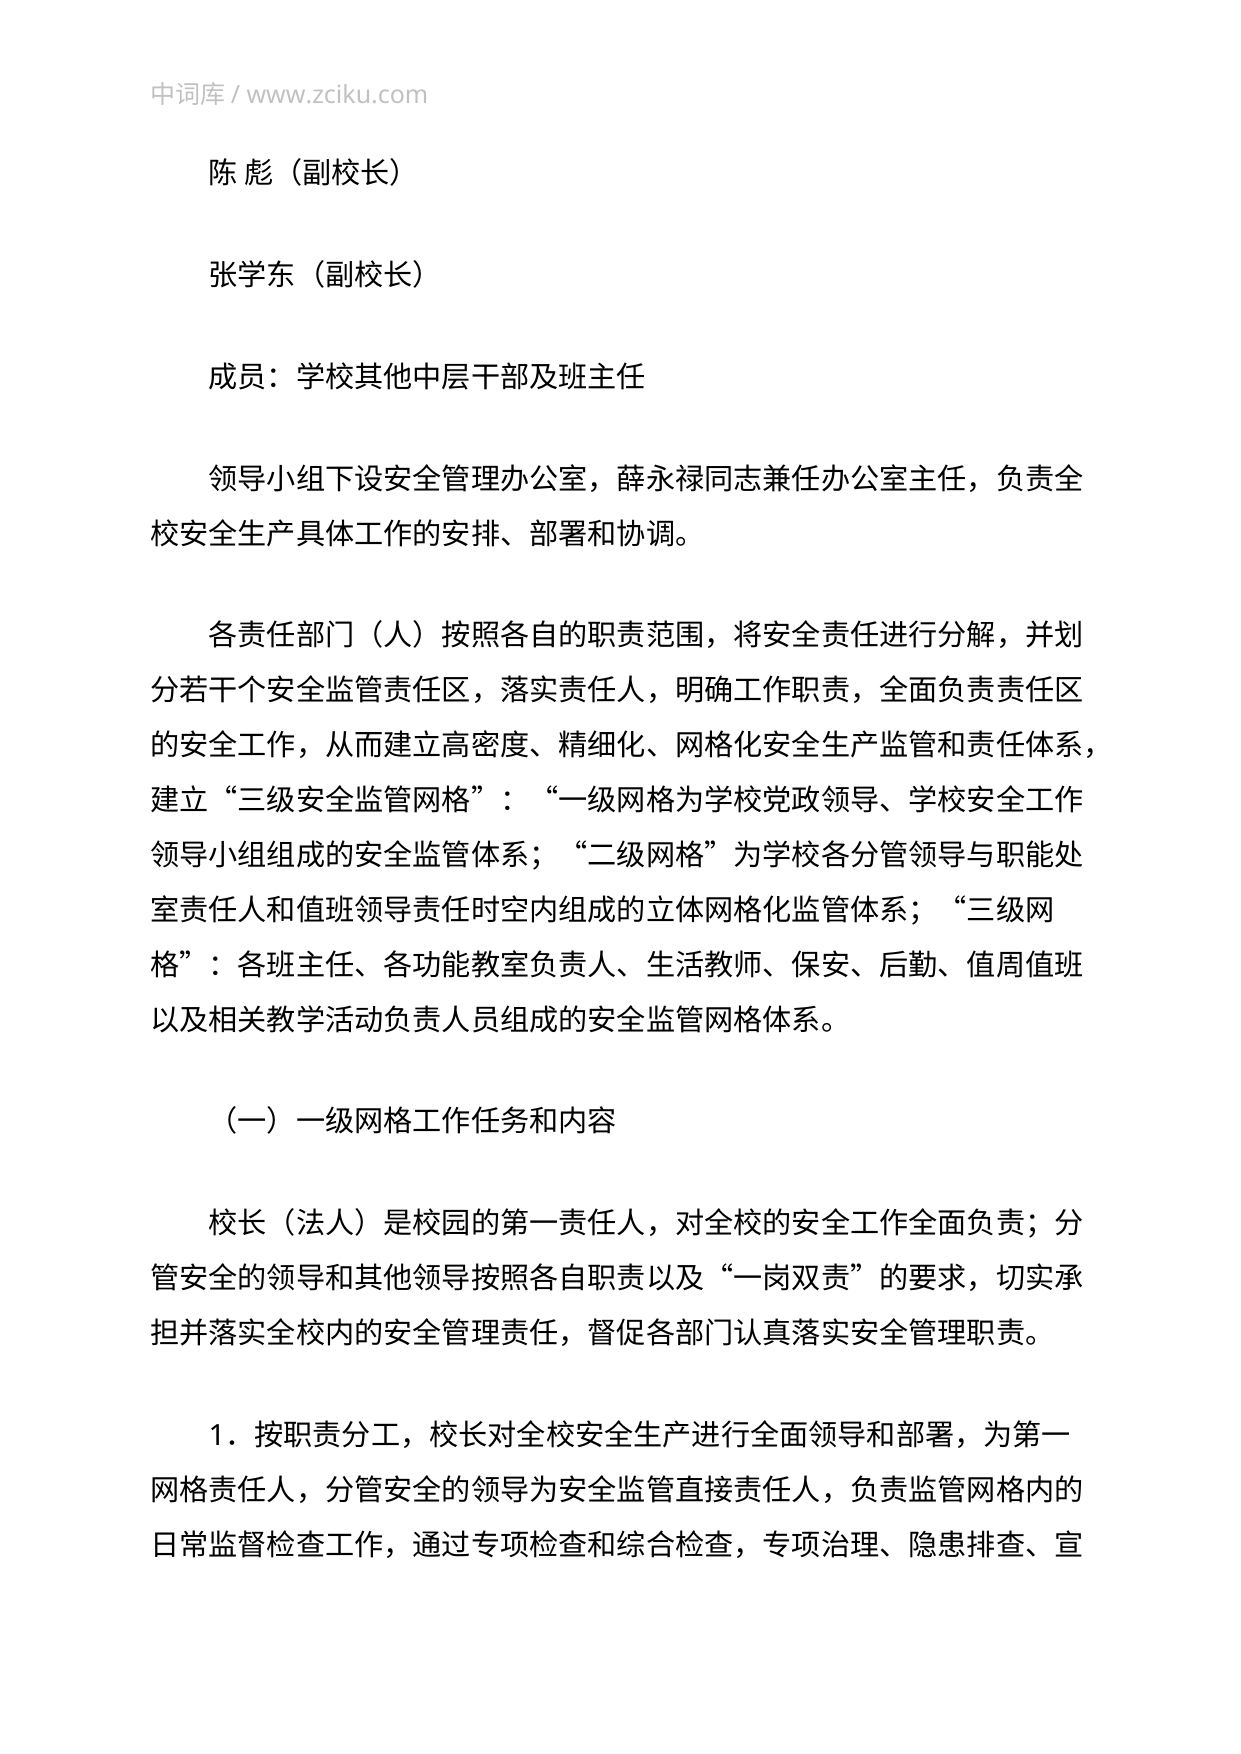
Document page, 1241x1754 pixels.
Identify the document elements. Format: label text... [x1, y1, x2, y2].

text 成员：学校其他中层干部及班主任 [150, 353, 1090, 396]
text 各责任部门（人）按照各自的职责范围，将安全责任进行分解，并划分若干个安全监管责任区，落实责任人，明确工作职责，全面负责责任区的安全工作，从而建立高密度、精细化、网格化安全生产监管和责任体系，建立“三级安全监管网格”：“一级网格为学校党政领导、学校安全工作领导小组组成的安全监管体系；“二级网格”为学校各分管领导与职能处室责任人和值班领导责任时空内组成的立体网格化监管体系；“三级网格”：各班主任、各功能教室负责人、生活教师、保安、后勤、值周值班以及相关教学活动负责人员组成的安全监管网格体系。 [150, 612, 1090, 1038]
text 陈 彪（副校长） [150, 150, 1090, 192]
text （一）一级网格工作任务和内容 [150, 1098, 1090, 1140]
text 领导小组下设安全管理办公室，薛永禄同志兼任办公室主任，负责全校安全生产具体工作的安排、部署和协调。 [150, 455, 1090, 552]
text 校长（法人）是校园的第一责任人，对全校的安全工作全面负责；分管安全的领导和其他领导按照各自职责以及“一岗双责”的要求，切实承担并落实全校内的安全管理责任，督促各部门认真落实安全管理职责。 [150, 1200, 1090, 1352]
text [150, 1411, 1090, 1563]
text 张学东（副校长） [150, 252, 1090, 294]
